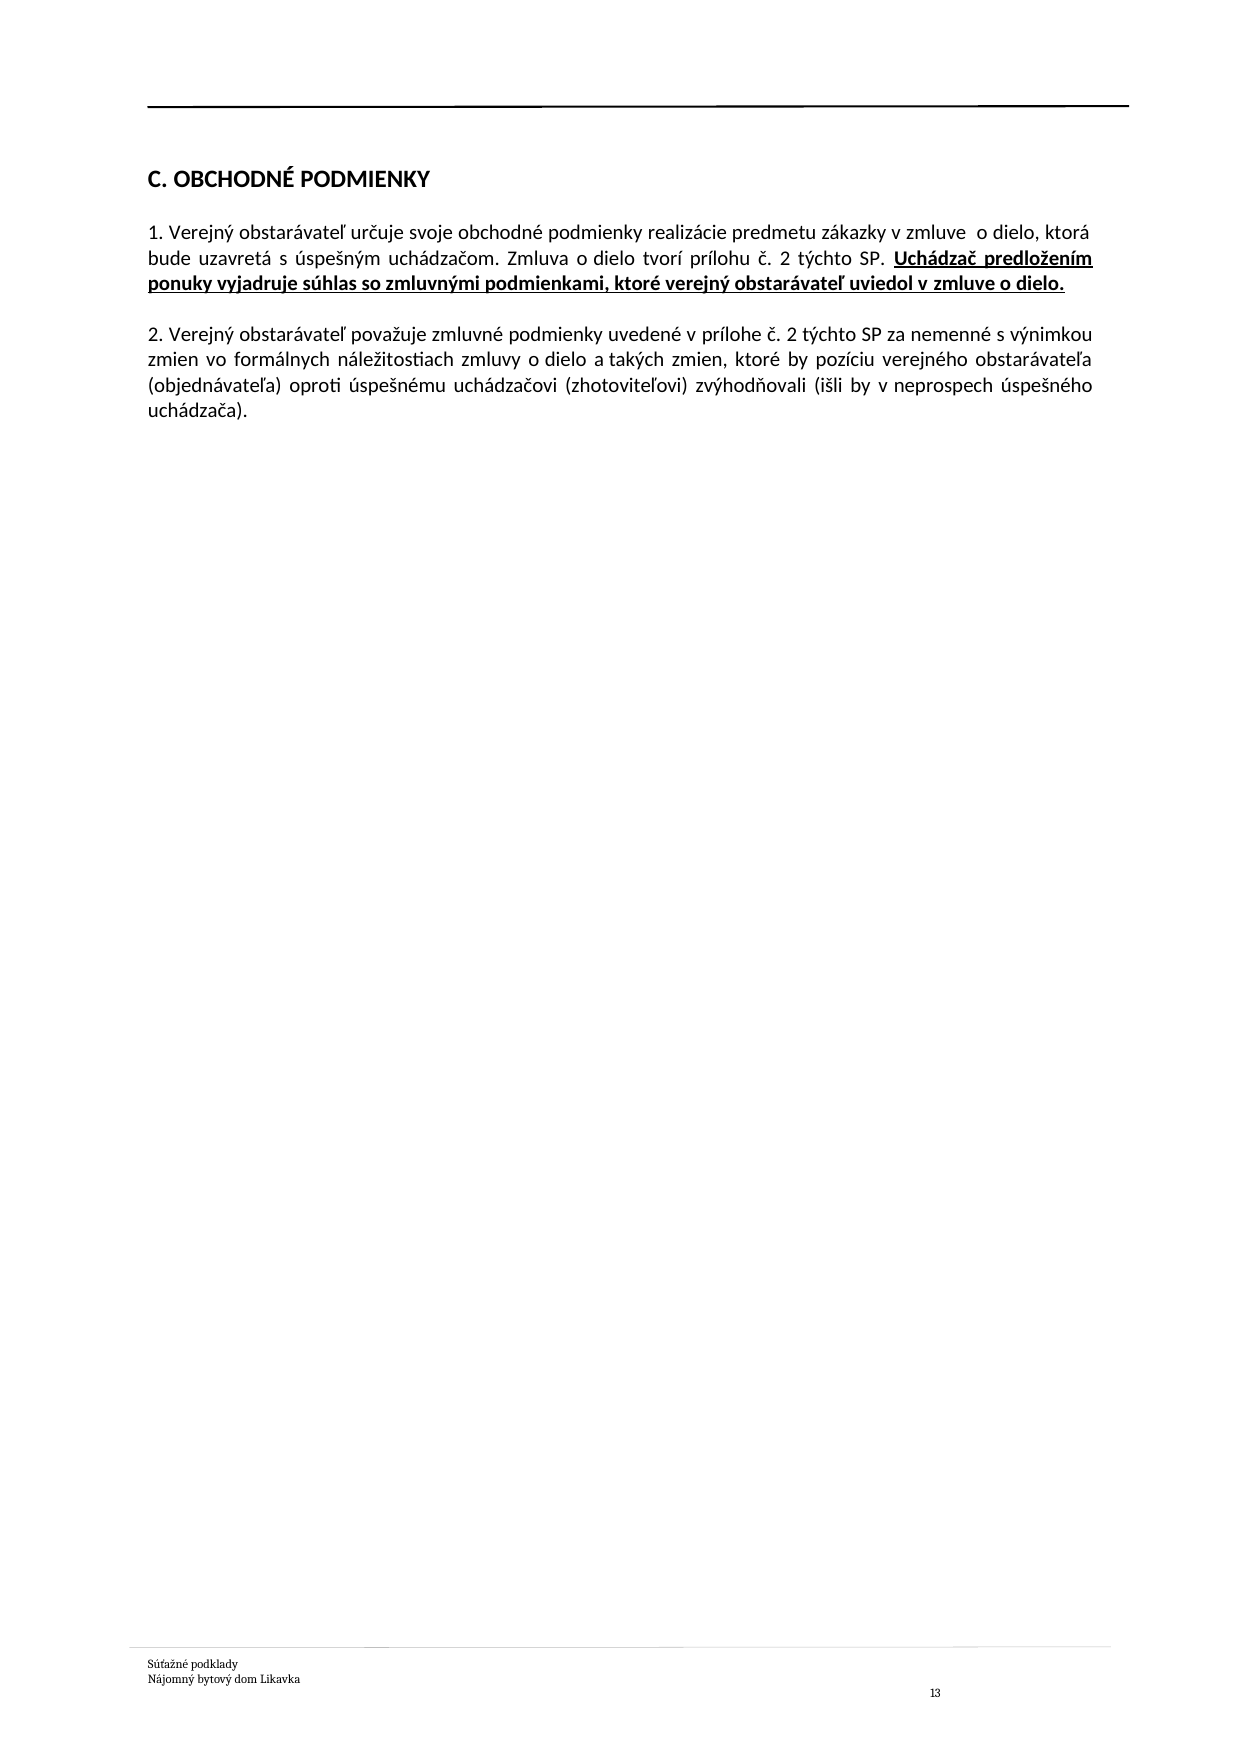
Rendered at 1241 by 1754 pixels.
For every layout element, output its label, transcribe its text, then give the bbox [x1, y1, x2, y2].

text 1. Verejný obstarávateľ určuje svoje obchodné podmienky realizácie predmetu zákazky v zmluve o dielo, ktorá bude uzavretá s úspešným uchádzačom. Zmluva o dielo tvorí prílohu č. 2 týchto SP. Uchádzač predložením ponuky vyjadruje súhlas so zmluvnými podmienkami, ktoré verejný obstarávateľ uviedol v zmluve o dielo. [148, 219, 1092, 296]
text C. OBCHODNÉ PODMIENKY [148, 163, 1092, 194]
text 2. Verejný obstarávateľ považuje zmluvné podmienky uvedené v prílohe č. 2 týchto SP za nemenné s výnimkou zmien vo formálnych náležitostiach zmluvy o dielo a takých zmien, ktoré by pozíciu verejného obstarávateľa (objednávateľa) oproti úspešnému uchádzačovi (zhotoviteľovi) zvýhodňovali (išli by v neprospech úspešného uchádzača). [148, 321, 1092, 423]
